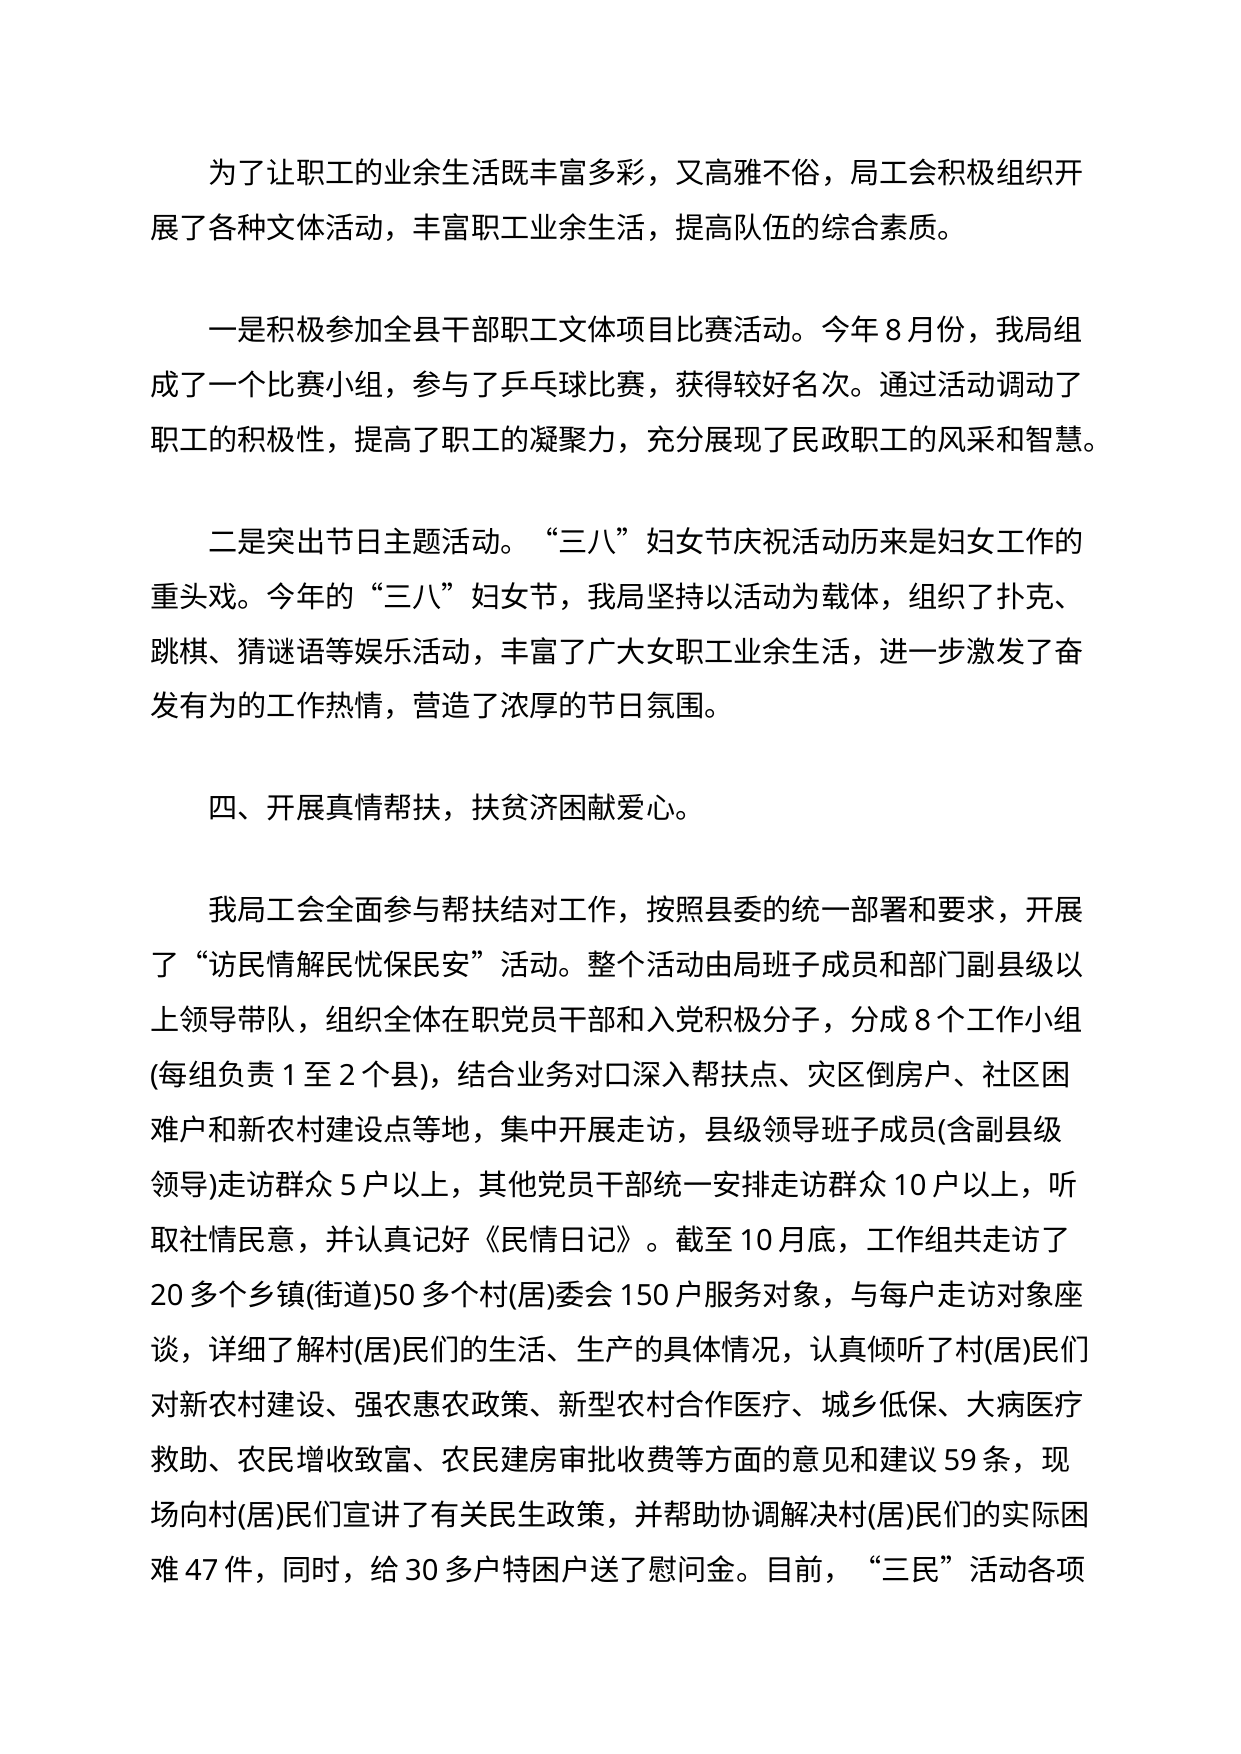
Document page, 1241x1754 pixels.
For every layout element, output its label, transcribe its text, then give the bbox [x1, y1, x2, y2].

text 为了让职工的业余生活既丰富多彩，又高雅不俗，局工会积极组织开展了各种文体活动，丰富职工业余生活，提高队伍的综合素质。 [150, 150, 1090, 247]
text 二是突出节日主题活动。“三八”妇女节庆祝活动历来是妇女工作的重头戏。今年的“三八”妇女节，我局坚持以活动为载体，组织了扑克、跳棋、猜谜语等娱乐活动，丰富了广大女职工业余生活，进一步激发了奋发有为的工作热情，营造了浓厚的节日氛围。 [150, 518, 1090, 725]
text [150, 887, 1090, 1589]
text 四、开展真情帮扶，扶贫济困献爱心。 [150, 785, 1090, 827]
text 一是积极参加全县干部职工文体项目比赛活动。今年8月份，我局组成了一个比赛小组，参与了乒乓球比赛，获得较好名次。通过活动调动了职工的积极性，提高了职工的凝聚力，充分展现了民政职工的风采和智慧。 [150, 307, 1090, 459]
